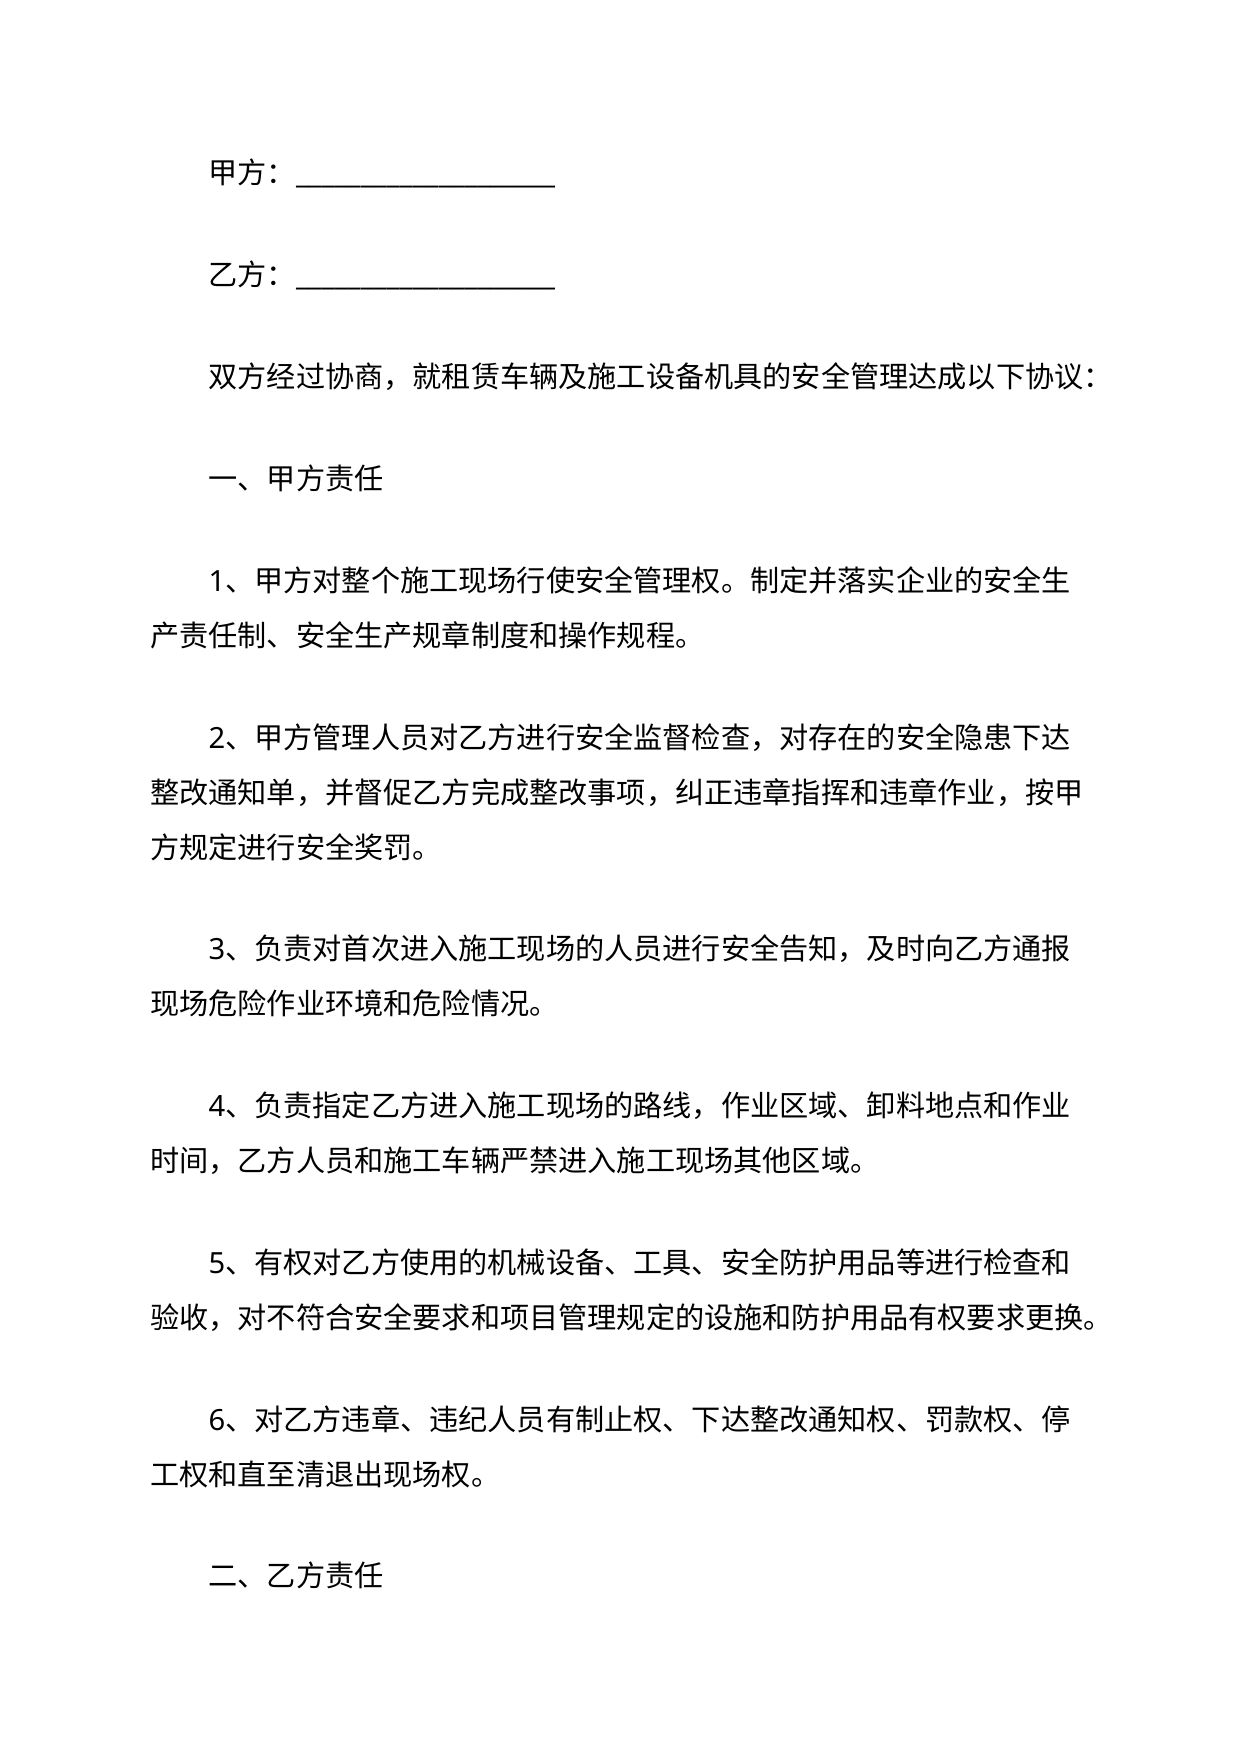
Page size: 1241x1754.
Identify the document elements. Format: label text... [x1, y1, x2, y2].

text 双方经过协商，就租赁车辆及施工设备机具的安全管理达成以下协议： [150, 354, 1090, 396]
text 6、对乙方违章、违纪人员有制止权、下达整改通知权、罚款权、停工权和直至清退出现场权。 [150, 1396, 1090, 1493]
text 4、负责指定乙方进入施工现场的路线，作业区域、卸料地点和作业时间，乙方人员和施工车辆严禁进入施工现场其他区域。 [150, 1083, 1090, 1180]
text 2、甲方管理人员对乙方进行安全监督检查，对存在的安全隐患下达整改通知单，并督促乙方完成整改事项，纠正违章指挥和违章作业，按甲方规定进行安全奖罚。 [150, 714, 1090, 866]
text 1、甲方对整个施工现场行使安全管理权。制定并落实企业的安全生产责任制、安全生产规章制度和操作规程。 [150, 557, 1090, 655]
text 乙方：____________________ [150, 252, 1090, 294]
text 一、甲方责任 [150, 456, 1090, 498]
text 5、有权对乙方使用的机械设备、工具、安全防护用品等进行检查和验收，对不符合安全要求和项目管理规定的设施和防护用品有权要求更换。 [150, 1239, 1090, 1337]
text 二、乙方责任 [150, 1553, 1090, 1595]
text 3、负责对首次进入施工现场的人员进行安全告知，及时向乙方通报现场危险作业环境和危险情况。 [150, 926, 1090, 1023]
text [150, 150, 1090, 192]
